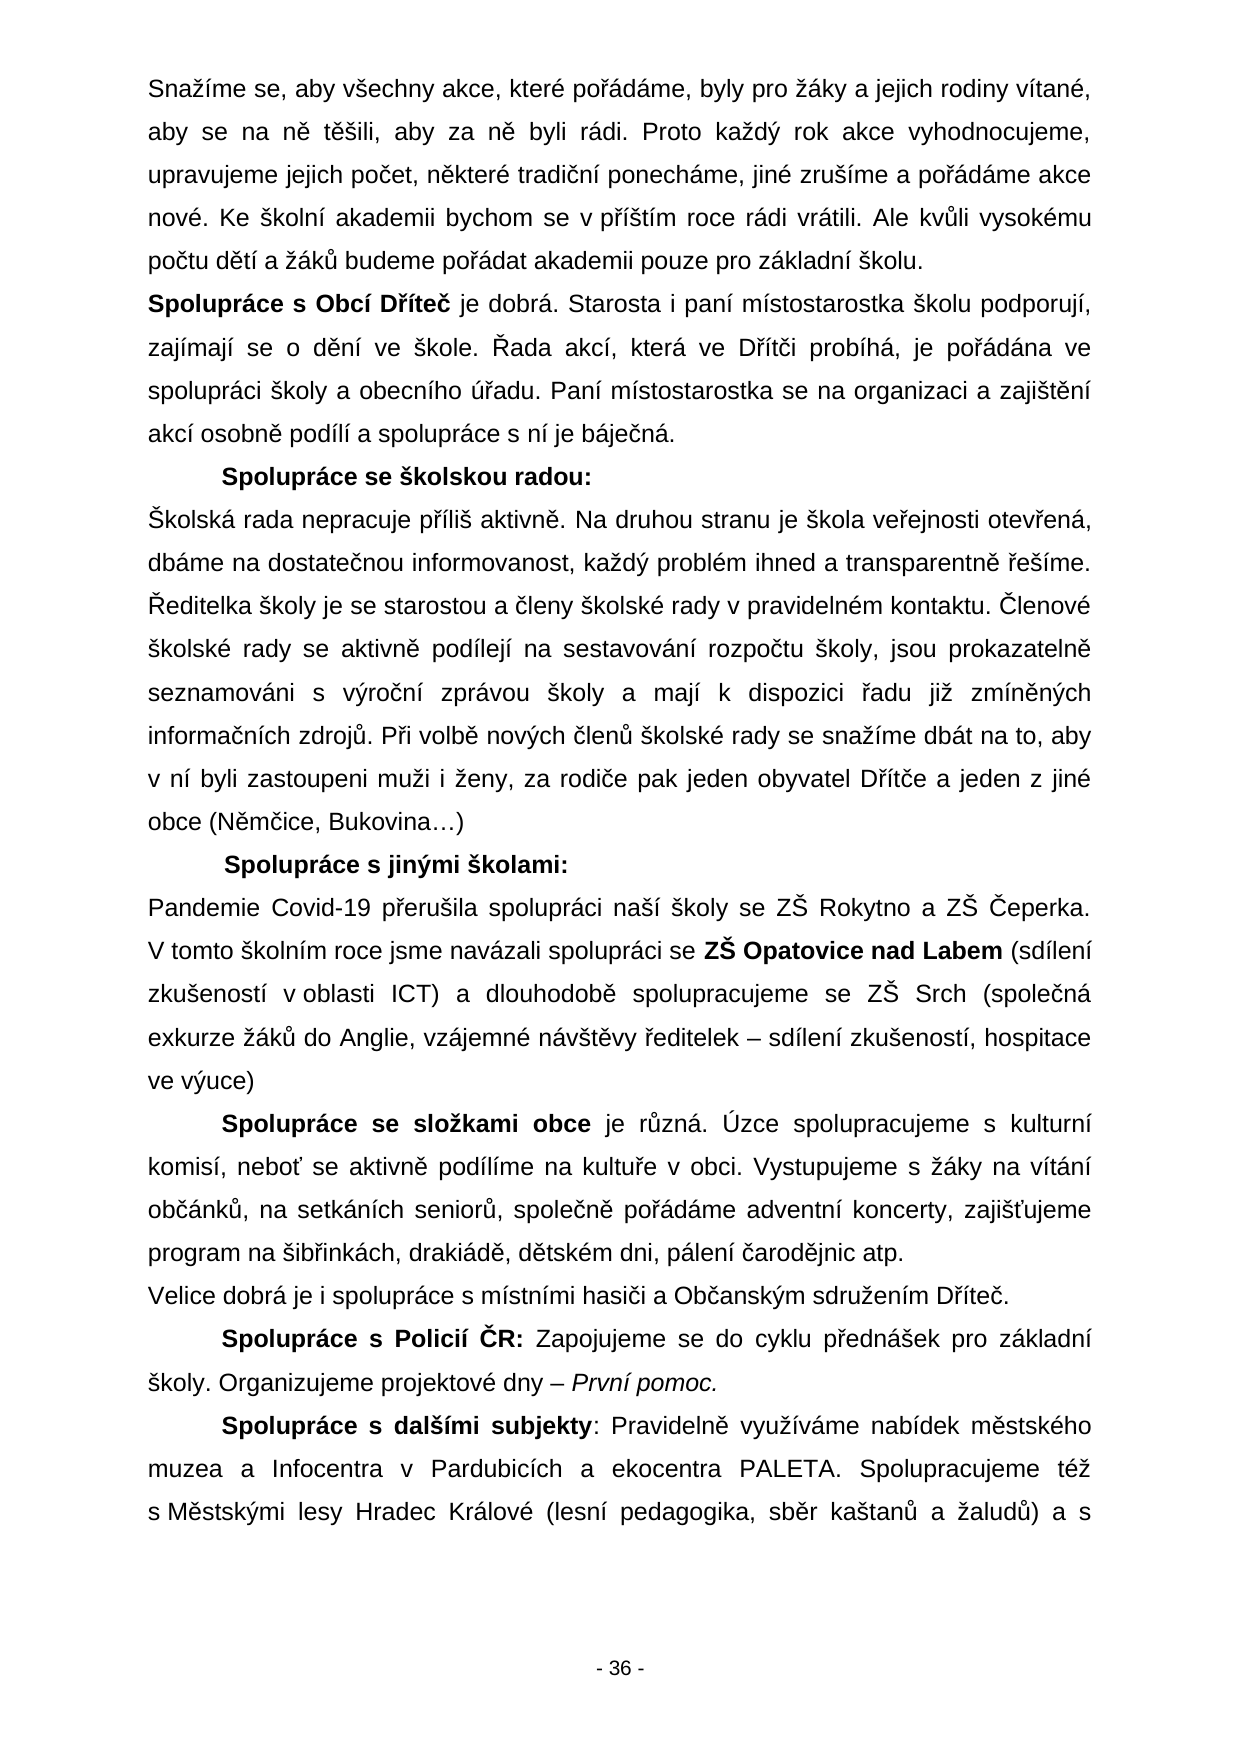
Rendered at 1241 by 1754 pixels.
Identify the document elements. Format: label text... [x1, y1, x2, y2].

text Spolupráce s jinými školami: [148, 850, 1093, 879]
text Spolupráce se složkami obce je různá. Úzce spolupracujeme s kulturní komisí, neboť se aktivně podílíme na kultuře v obci. Vystupujeme s žáky na vítání občánků, na setkáních seniorů, společně pořádáme adventní koncerty, zajišťujeme program na šibřinkách, drakiádě, dětském dni, pálení čarodějnic atp. [148, 1109, 1093, 1267]
text Spolupráce se školskou radou: [148, 462, 1093, 491]
text Spolupráce s Obcí Dříteč je dobrá. Starosta i paní místostarostka školu podporují, zajímají se o dění ve škole. Řada akcí, která ve Dřítči probíhá, je pořádána ve spolupráci školy a obecního úřadu. Paní místostarostka se na organizaci a zajištění akcí osobně podílí a spolupráce s ní je báječná. [148, 289, 1093, 448]
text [148, 1411, 1093, 1526]
text Snažíme se, aby všechny akce, které pořádáme, byly pro žáky a jejich rodiny vítané, aby se na ně těšili, aby za ně byli rádi. Proto každý rok akce vyhodnocujeme, upravujeme jejich počet, některé tradiční ponecháme, jiné zrušíme a pořádáme akce nové. Ke školní akademii bychom se v příštím roce rádi vrátili. Ale kvůli vysokému počtu dětí a žáků budeme pořádat akademii pouze pro základní školu. [148, 74, 1093, 275]
text Pandemie Covid-19 přerušila spolupráci naší školy se ZŠ Rokytno a ZŠ Čeperka. V tomto školním roce jsme navázali spolupráci se ZŠ Opatovice nad Labem (sdílení zkušeností v oblasti ICT) a dlouhodobě spolupracujeme se ZŠ Srch (společná exkurze žáků do Anglie, vzájemné návštěvy ředitelek – sdílení zkušeností, hospitace ve výuce) [148, 893, 1093, 1094]
text Spolupráce s Policií ČR: Zapojujeme se do cyklu přednášek pro základní školy. Organizujeme projektové dny – První pomoc. [148, 1324, 1093, 1396]
text Velice dobrá je i spolupráce s místními hasiči a Občanským sdružením Dříteč. [148, 1281, 1093, 1310]
text Školská rada nepracuje příliš aktivně. Na druhou stranu je škola veřejnosti otevřená, dbáme na dostatečnou informovanost, každý problém ihned a transparentně řešíme. Ředitelka školy je se starostou a členy školské rady v pravidelném kontaktu. Členové školské rady se aktivně podílejí na sestavování rozpočtu školy, jsou prokazatelně seznamováni s výroční zprávou školy a mají k dispozici řadu již zmíněných informačních zdrojů. Při volbě nových členů školské rady se snažíme dbát na to, aby v ní byli zastoupeni muži i ženy, za rodiče pak jeden obyvatel Dřítče a jeden z jiné obce (Němčice, Bukovina…) [148, 505, 1093, 836]
